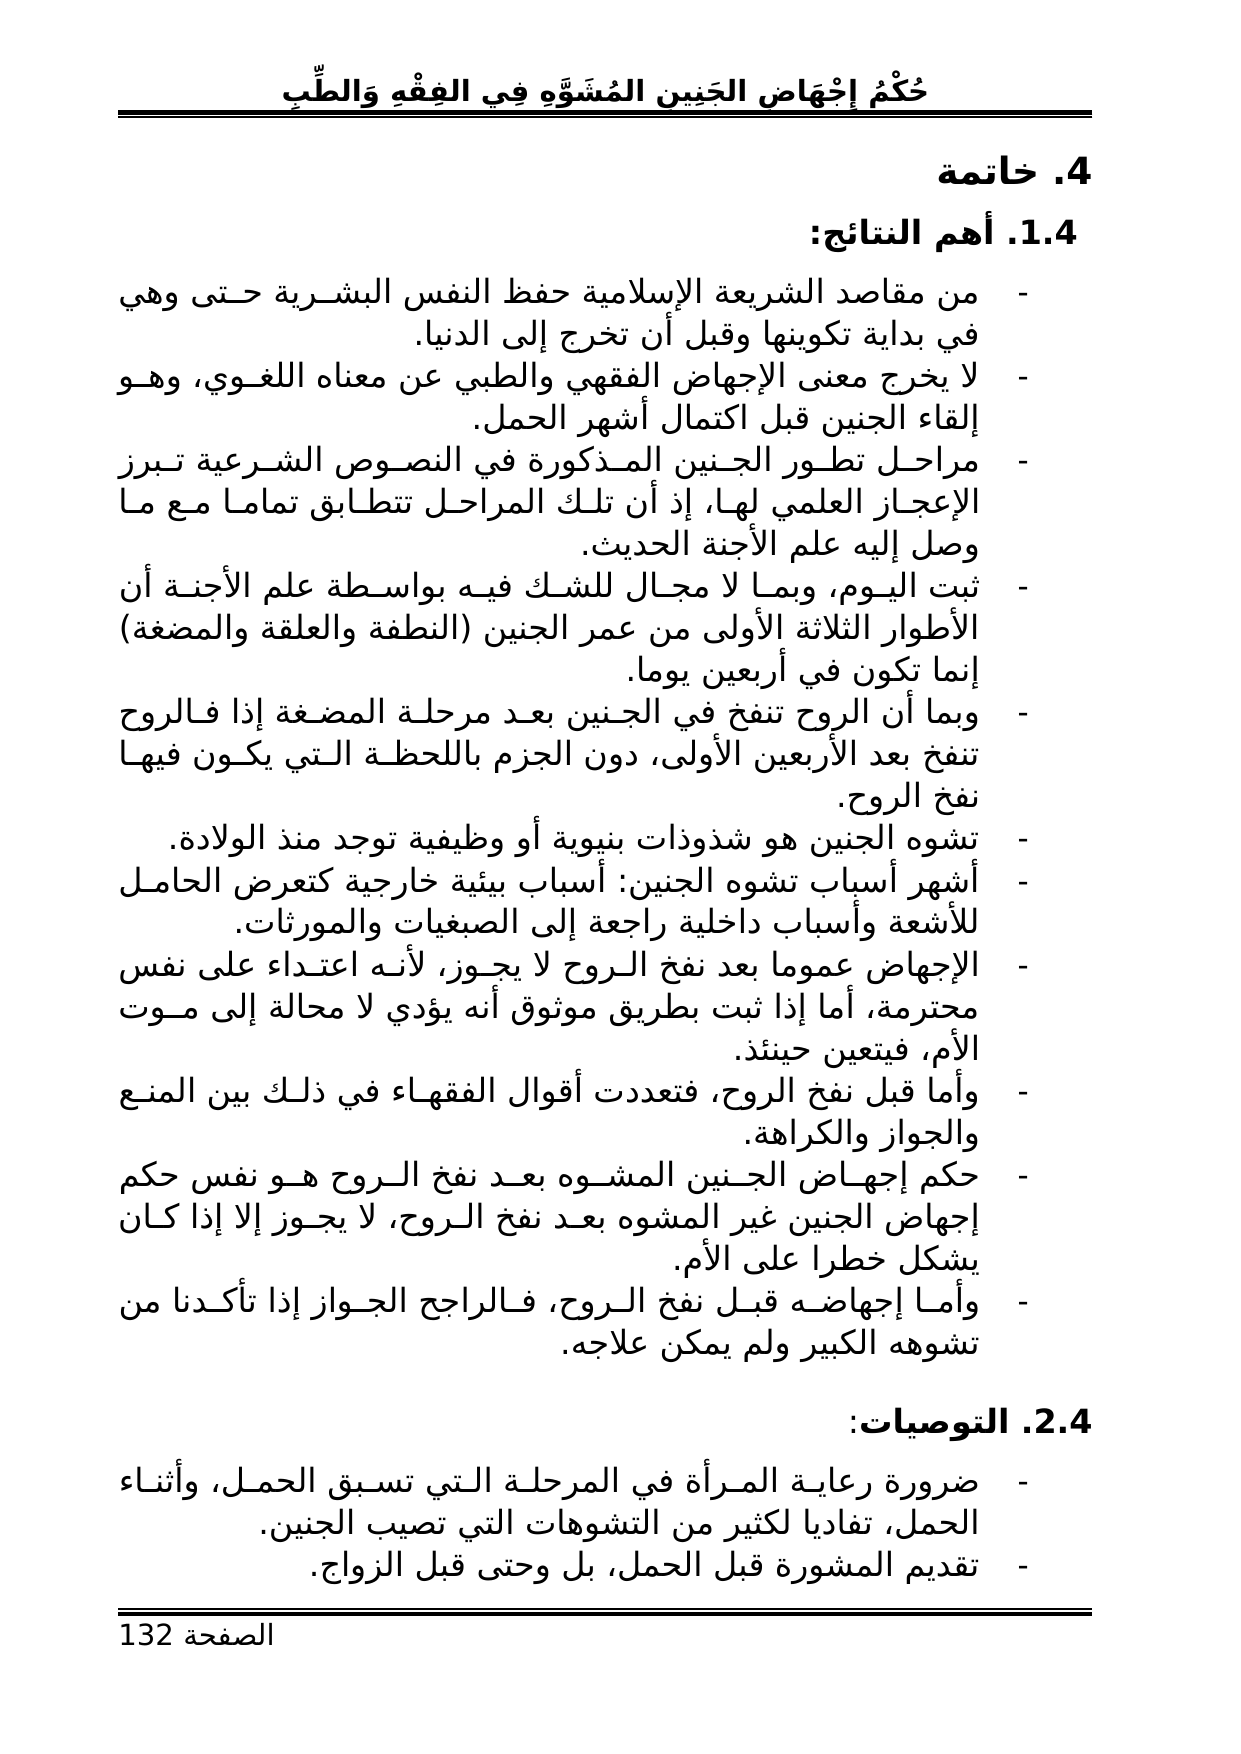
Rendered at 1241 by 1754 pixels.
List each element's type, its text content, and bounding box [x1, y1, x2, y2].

list وبما أن الروح تنفخ في الجنين بعد مرحلة المضغة إذا فالروح تنفخ بعد الأربعين الأولى، دون الجزم باللحظة التي يكون فيها نفخ الروح. [118, 692, 1017, 815]
list تشوه الجنين هو شذوذات بنيوية أو وظيفية توجد منذ الولادة. [118, 818, 1017, 857]
text 1.4. أهم النتائج: [118, 213, 1092, 252]
list تقديم المشورة قبل الحمل، بل وحتى قبل الزواج. [118, 1545, 1017, 1585]
list من مقاصد الشريعة الإسلامية حفظ النفس البشرية حتى وهي في بداية تكوينها وقبل أن تخرج إلى الدنيا. [118, 272, 1017, 353]
list مراحل تطور الجنين المذكورة في النصوص الشرعية تبرز الإعجاز العلمي لها، إذ أن تلك المراحل تتطابق تماما مع ما وصل إليه علم الأجنة الحديث. [118, 440, 1017, 563]
list ثبت اليوم، وبما لا مجال للشك فيه بواسطة علم الأجنة أن الأطوار الثلاثة الأولى من عمر الجنين (النطفة والعلقة والمضغة) إنما تكون في أربعين يوما. [118, 566, 1017, 689]
list حكم إجهاض الجنين المشوه بعد نفخ الروح هو نفس حكم إجهاض الجنين غير المشوه بعد نفخ الروح، لا يجوز إلا إذا كان يشكل خطرا على الأم. [118, 1155, 1017, 1278]
list الإجهاض عموما بعد نفخ الروح لا يجوز، لأنه اعتداء على نفس محترمة، أما إذا ثبت بطريق موثوق أنه يؤدي لا محالة إلى موت الأم، فيتعين حينئذ. [118, 945, 1017, 1068]
list أشهر أسباب تشوه الجنين: أسباب بيئية خارجية كتعرض الحامل للأشعة وأسباب داخلية راجعة إلى الصبغيات والمورثات. [118, 861, 1017, 942]
list وأما قبل نفخ الروح، فتعددت أقوال الفقهاء في ذلك بين المنع والجواز والكراهة. [118, 1071, 1017, 1152]
list لا يخرج معنى الإجهاض الفقهي والطبي عن معناه اللغوي، وهو إلقاء الجنين قبل اكتمال أشهر الحمل. [118, 356, 1017, 437]
text 4. خاتمة [118, 149, 1092, 193]
list ضرورة رعاية المرأة في المرحلة التي تسبق الحمل، وأثناء الحمل، تفاديا لكثير من التشوهات التي تصيب الجنين. [118, 1461, 1017, 1542]
list وأما إجهاضه قبل نفخ الروح، فالراجح الجواز إذا تأكدنا من تشوهه الكبير ولم يمكن علاجه. [118, 1281, 1017, 1362]
text 2.4. التوصيات: [118, 1403, 1093, 1442]
